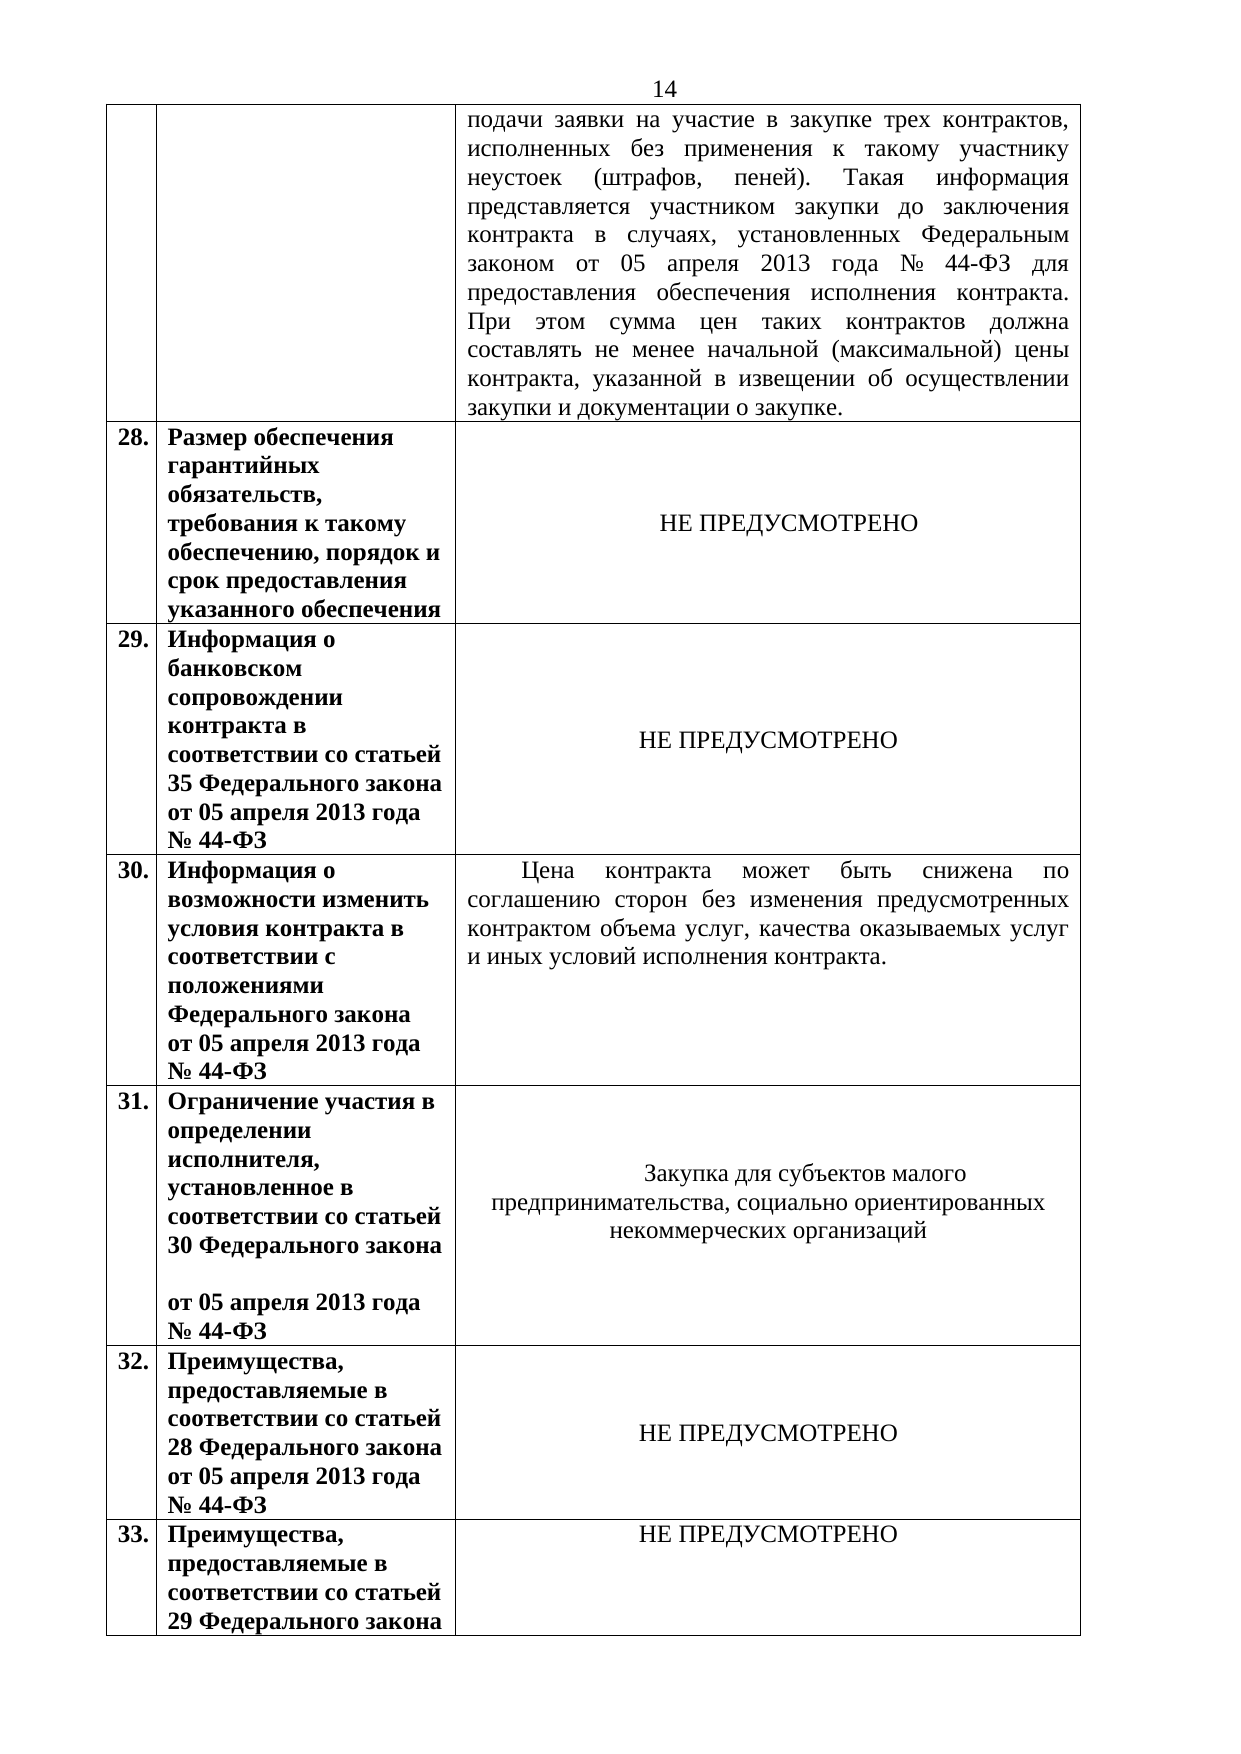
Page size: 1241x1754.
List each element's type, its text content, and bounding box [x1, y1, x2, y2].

table_cell Закупка для субъектов малого предпринимательства, социально ориентированных некоммерческих организаций [456, 1086, 1080, 1345]
table_cell [107, 624, 156, 854]
table_cell Информация о возможности изменить условия контракта в соответствии с положениями Федерального закона от 05 апреля 2013 года № 44-ФЗ [157, 855, 455, 1085]
table_cell НЕ ПРЕДУСМОТРЕНО [456, 1520, 1080, 1634]
table_cell Преимущества, предоставляемые в соответствии со статьей 28 Федерального закона от 05 апреля 2013 года № 44-ФЗ [157, 1346, 455, 1518]
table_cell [456, 105, 1080, 421]
table_cell Цена контракта может быть снижена по соглашению сторон без изменения предусмотренных контрактом объема услуг, качества оказываемых услуг и иных условий исполнения контракта. [456, 855, 1080, 1085]
table_cell Ограничение участия в определении исполнителя, установленное в соответствии со статьей 30 Федерального закона от 05 апреля 2013 года № 44-ФЗ [157, 1086, 455, 1345]
table_cell НЕ ПРЕДУСМОТРЕНО [456, 422, 1080, 623]
table_cell НЕ ПРЕДУСМОТРЕНО [456, 624, 1080, 854]
table_cell НЕ ПРЕДУСМОТРЕНО [456, 1346, 1080, 1518]
table_cell [107, 105, 156, 421]
table_cell [107, 422, 156, 623]
table_cell Размер обеспечения гарантийных обязательств, требования к такому обеспечению, порядок и срок предоставления указанного обеспечения [157, 422, 455, 623]
table_cell [107, 1086, 156, 1345]
table_cell [107, 855, 156, 1085]
table_cell Информация о банковском сопровождении контракта в соответствии со статьей 35 Федерального закона от 05 апреля 2013 года № 44-ФЗ [157, 624, 455, 854]
table_cell [107, 1346, 156, 1518]
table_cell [157, 1520, 455, 1634]
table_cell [157, 105, 455, 421]
table_cell [107, 1520, 156, 1634]
